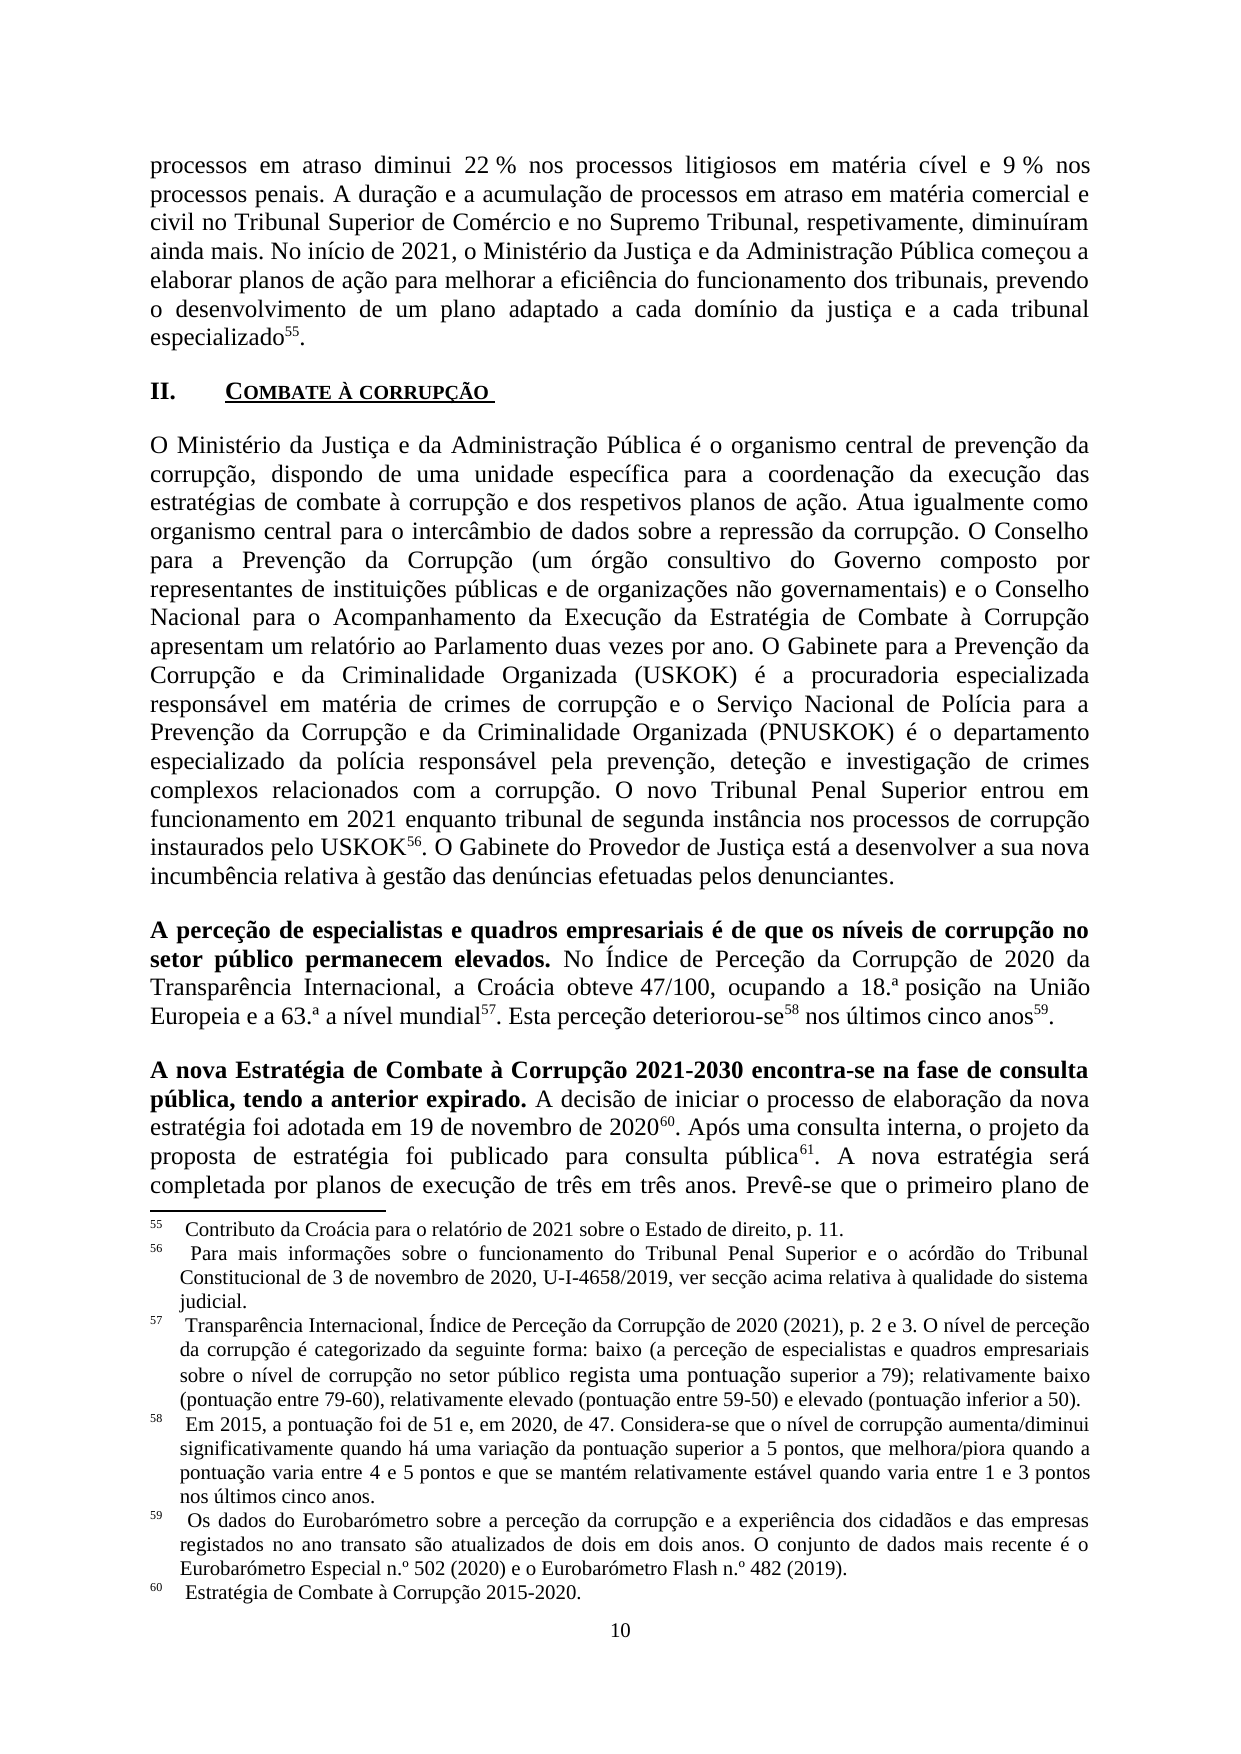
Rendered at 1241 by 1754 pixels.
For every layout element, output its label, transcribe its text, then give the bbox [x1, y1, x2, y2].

text A nova Estratégia de Combate à Corrupção 2021-2030 encontra-se na fase de consulta pública, tendo a anterior expirado. A decisão de iniciar o processo de elaboração da nova estratégia foi adotada em 19 de novembro de 2020. Após uma consulta interna, o projeto da proposta de estratégia foi publicado para consulta pública. A nova estratégia será completada por planos de execução de três em três anos. Prevê-se que o primeiro plano de execução abranja o triénio 2022-2024, cuja elaboração só será iniciada após a adoção da estratégia. De acordo com as autoridades, a abrangente Estratégia de Combate à Corrupção 2021-2030 terá como objetivo dar resposta a um amplo leque de questões por resolver identificando os domínios específicos de corrupção que carecem de um reforço, conforme sublinhado por recomendações internacionais. Os principais domínios serão a prevenção, o reforço do quadro institucional e jurídico de combate à corrupção, a sensibilização para a nocividade da corrupção junto do público em geral, o reforço da transparência do trabalho dos organismos públicos e a melhoria dos sistemas de integridade em numerosos domínios prioritários. [150, 1055, 1090, 1199]
subtitle Combate à corrupção [150, 376, 1090, 405]
text A perceção de especialistas e quadros empresariais é de que os níveis de corrupção no setor público permanecem elevados. No Índice de Perceção da Corrupção de 2020 da Transparência Internacional, a Croácia obteve 47/100, ocupando a 18.ª posição na União Europeia e a 63.ª a nível mundial. Esta perceção deteriorou-se nos últimos cinco anos. [150, 915, 1090, 1030]
text O Ministério da Justiça e da Administração Pública é o organismo central de prevenção da corrupção, dispondo de uma unidade específica para a coordenação da execução das estratégias de combate à corrupção e dos respetivos planos de ação. Atua igualmente como organismo central para o intercâmbio de dados sobre a repressão da corrupção. O Conselho para a Prevenção da Corrupção (um órgão consultivo do Governo composto por representantes de instituições públicas e de organizações não governamentais) e o Conselho Nacional para o Acompanhamento da Execução da Estratégia de Combate à Corrupção apresentam um relatório ao Parlamento duas vezes por ano. O Gabinete para a Prevenção da Corrupção e da Criminalidade Organizada (USKOK) é a procuradoria especializada responsável em matéria de crimes de corrupção e o Serviço Nacional de Polícia para a Prevenção da Corrupção e da Criminalidade Organizada (PNUSKOK) é o departamento especializado da polícia responsável pela prevenção, deteção e investigação de crimes complexos relacionados com a corrupção. O novo Tribunal Penal Superior entrou em funcionamento em 2021 enquanto tribunal de segunda instância nos processos de corrupção instaurados pelo USKOK. O Gabinete do Provedor de Justiça está a desenvolver a sua nova incumbência relativa à gestão das denúncias efetuadas pelos denunciantes. [150, 430, 1090, 890]
text A acumulação de processos em atraso e a duração dos processos diminuíram nos tribunais de segunda instância e aumentaram na maior parte dos tribunais de primeira instância, permanecendo entre os mais consideráveis na UE. A pandemia de COVID-19 e os grandes terramotos em Zagrebe e Petrinja afetaram negativamente a eficiência dos tribunais de primeira instância, sobretudo devido ao adiamento das audiências, ao passo que os tribunais de segunda instância e o Supremo Tribunal, que funcionam principalmente à base de processos escritos, continuaram a melhorar a eficiência. Em 2020, a duração média dos processos nos tribunais de primeira instância continuou a estar entre as maiores da UE. Na maior parte dos casos, aumentou, chegando a 1 000 dias nos processos litigiosos em matéria comercial (735 em 2019) e 705 dias em processos penais nos tribunais de comarca (691 em 2019), mas diminuiu para 826 dias (854 em 2019) nos processos litigiosos em matéria cível. A duração média dos processos perante os tribunais distritais diminuiu, na maior parte dos casos, tendo os processos litigiosos em matéria cível em segunda instância durado em média apenas 233 dias (258 em 2019) e os processos penais, 804 dias (930 em 2019). Nos tribunais de primeira instância, a acumulação de processos em atraso em 2020 diminuiu 13 % nos processos em matéria comercial (em comparação com 2019), mas aumentou 15 % nos processos litigiosos em matéria cível, 12 % nos processos administrativos e 9 % nos penais. Quanto aos processos perante os tribunais distritais em segunda instância, a acumulação de processos em atraso diminui 22 % nos processos litigiosos em matéria cível e 9 % nos processos penais. A duração e a acumulação de processos em atraso em matéria comercial e civil no Tribunal Superior de Comércio e no Supremo Tribunal, respetivamente, diminuíram ainda mais. No início de 2021, o Ministério da Justiça e da Administração Pública começou a elaborar planos de ação para melhorar a eficiência do funcionamento dos tribunais, prevendo o desenvolvimento de um plano adaptado a cada domínio da justiça e a cada tribunal especializado. [150, 150, 1090, 351]
